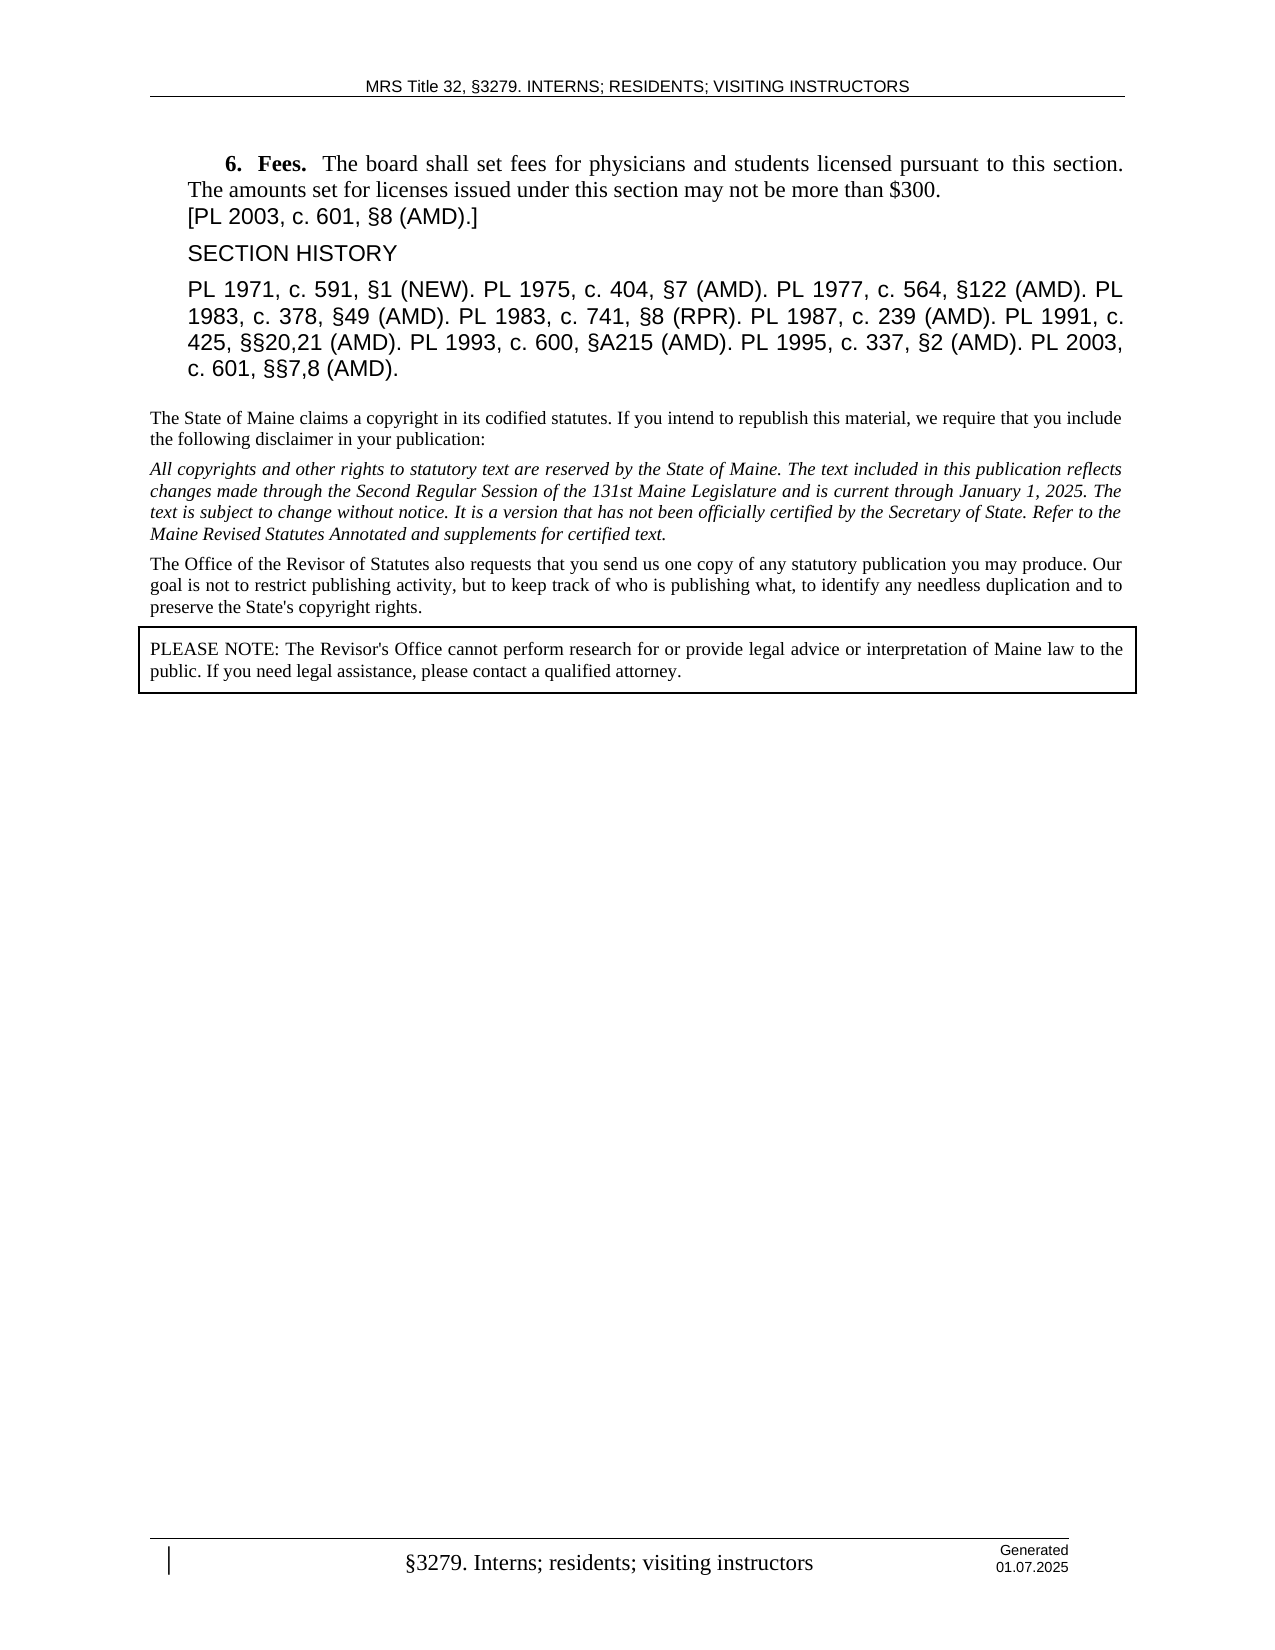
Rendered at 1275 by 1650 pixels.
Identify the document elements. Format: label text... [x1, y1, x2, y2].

text The Office of the Revisor of Statutes also requests that you send us one copy of any statutory publication you may produce. Our goal is not to restrict publishing activity, but to keep track of who is publishing what, to identify any needless duplication and to preserve the State's copyright rights. [150, 553, 1125, 617]
text PL 1971, c. 591, §1 (NEW). PL 1975, c. 404, §7 (AMD). PL 1977, c. 564, §122 (AMD). PL 1983, c. 378, §49 (AMD). PL 1983, c. 741, §8 (RPR). PL 1987, c. 239 (AMD). PL 1991, c. 425, §§20,21 (AMD). PL 1993, c. 600, §A215 (AMD). PL 1995, c. 337, §2 (AMD). PL 2003, c. 601, §§7,8 (AMD). [187, 276, 1125, 382]
text PLEASE NOTE: The Revisor's Office cannot perform research for or provide legal advice or interpretation of Maine law to the public. If you need legal assistance, please contact a qualified attorney. [140, 628, 1135, 692]
text The State of Maine claims a copyright in its codified statutes. If you intend to republish this material, we require that you include the following disclaimer in your publication: [150, 407, 1125, 450]
text SECTION HISTORY [187, 239, 1125, 266]
text 6. Fees. The board shall set fees for physicians and students licensed pursuant to this section. The amounts set for licenses issued under this section may not be more than $300. [187, 150, 1125, 203]
text All copyrights and other rights to statutory text are reserved by the State of Maine. The text included in this publication reflects changes made through the Second Regular Session of the 131st Maine Legislature and is current through January 1, 2025 . The text is subject to change without notice. It is a version that has not been officially certified by the Secretary of State. Refer to the Maine Revised Statutes Annotated and supplements for certified text. [150, 458, 1125, 544]
text [PL 2003, c. 601, §8 (AMD).] [187, 203, 1125, 229]
